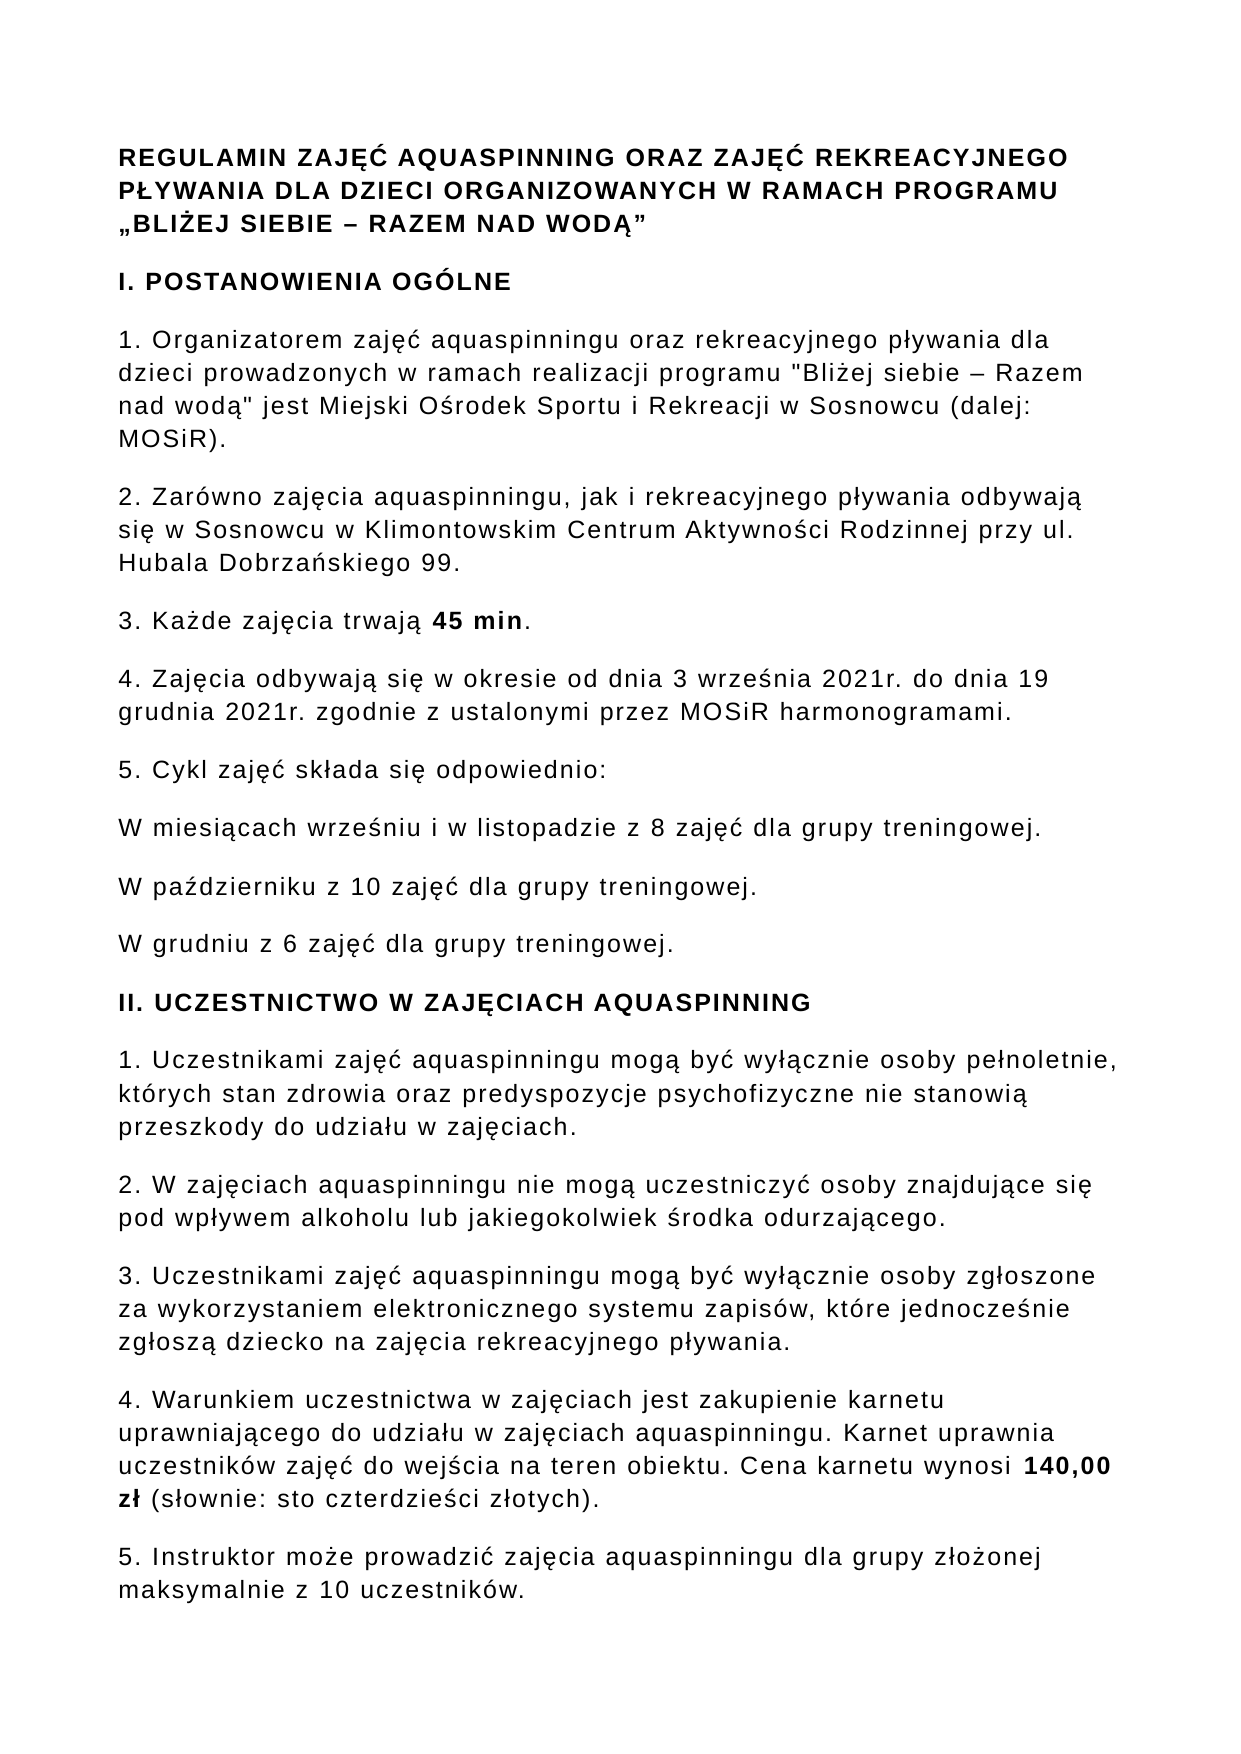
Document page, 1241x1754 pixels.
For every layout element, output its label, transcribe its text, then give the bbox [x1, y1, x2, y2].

subtitle 2. Zarówno zajęcia aquaspinningu, jak i rekreacyjnego pływania odbywają się w Sosnowcu w Klimontowskim Centrum Aktywności Rodzinnej przy ul. Hubala Dobrzańskiego 99. [118, 482, 1122, 577]
subtitle W miesiącach wrześniu i w listopadzie z 8 zajęć dla grupy treningowej. [118, 813, 1122, 842]
subtitle I. POSTANOWIENIA OGÓLNE [118, 267, 1122, 296]
subtitle 3. Każde zajęcia trwają 45 min. [118, 606, 1122, 635]
subtitle REGULAMIN ZAJĘĆ AQUASPINNING ORAZ ZAJĘĆ REKREACYJNEGO PŁYWANIA DLA DZIECI ORGANIZOWANYCH W RAMACH PROGRAMU „BLIŻEJ SIEBIE – RAZEM NAD WODĄ” [118, 143, 1122, 238]
subtitle 1. Organizatorem zajęć aquaspinningu oraz rekreacyjnego pływania dla dzieci prowadzonych w ramach realizacji programu "Bliżej siebie – Razem nad wodą" jest Miejski Ośrodek Sportu i Rekreacji w Sosnowcu (dalej: MOSiR). [118, 325, 1122, 453]
subtitle 3. Uczestnikami zajęć aquaspinningu mogą być wyłącznie osoby zgłoszone za wykorzystaniem elektronicznego systemu zapisów, które jednocześnie zgłoszą dziecko na zajęcia rekreacyjnego pływania. [118, 1261, 1122, 1355]
subtitle W październiku z 10 zajęć dla grupy treningowej. [118, 871, 1122, 900]
subtitle 4. Warunkiem uczestnictwa w zajęciach jest zakupienie karnetu uprawniającego do udziału w zajęciach aquaspinningu. Karnet uprawnia uczestników zajęć do wejścia na teren obiektu. Cena karnetu wynosi 140,00 zł (słownie: sto czterdzieści złotych). [118, 1385, 1122, 1512]
subtitle 5. Cykl zajęć składa się odpowiednio: [118, 755, 1122, 784]
subtitle 1. Uczestnikami zajęć aquaspinningu mogą być wyłącznie osoby pełnoletnie, których stan zdrowia oraz predyspozycje psychofizyczne nie stanowią przeszkody do udziału w zajęciach. [118, 1046, 1122, 1140]
subtitle 4. Zajęcia odbywają się w okresie od dnia 3 września 2021r. do dnia 19 grudnia 2021r. zgodnie z ustalonymi przez MOSiR harmonogramami. [118, 664, 1122, 726]
subtitle 5. Instruktor może prowadzić zajęcia aquaspinningu dla grupy złożonej maksymalnie z 10 uczestników. [118, 1542, 1122, 1603]
subtitle II. UCZESTNICTWO W ZAJĘCIACH AQUASPINNING [118, 987, 1122, 1016]
subtitle 2. W zajęciach aquaspinningu nie mogą uczestniczyć osoby znajdujące się pod wpływem alkoholu lub jakiegokolwiek środka odurzającego. [118, 1169, 1122, 1231]
subtitle W grudniu z 6 zajęć dla grupy treningowej. [118, 929, 1122, 958]
